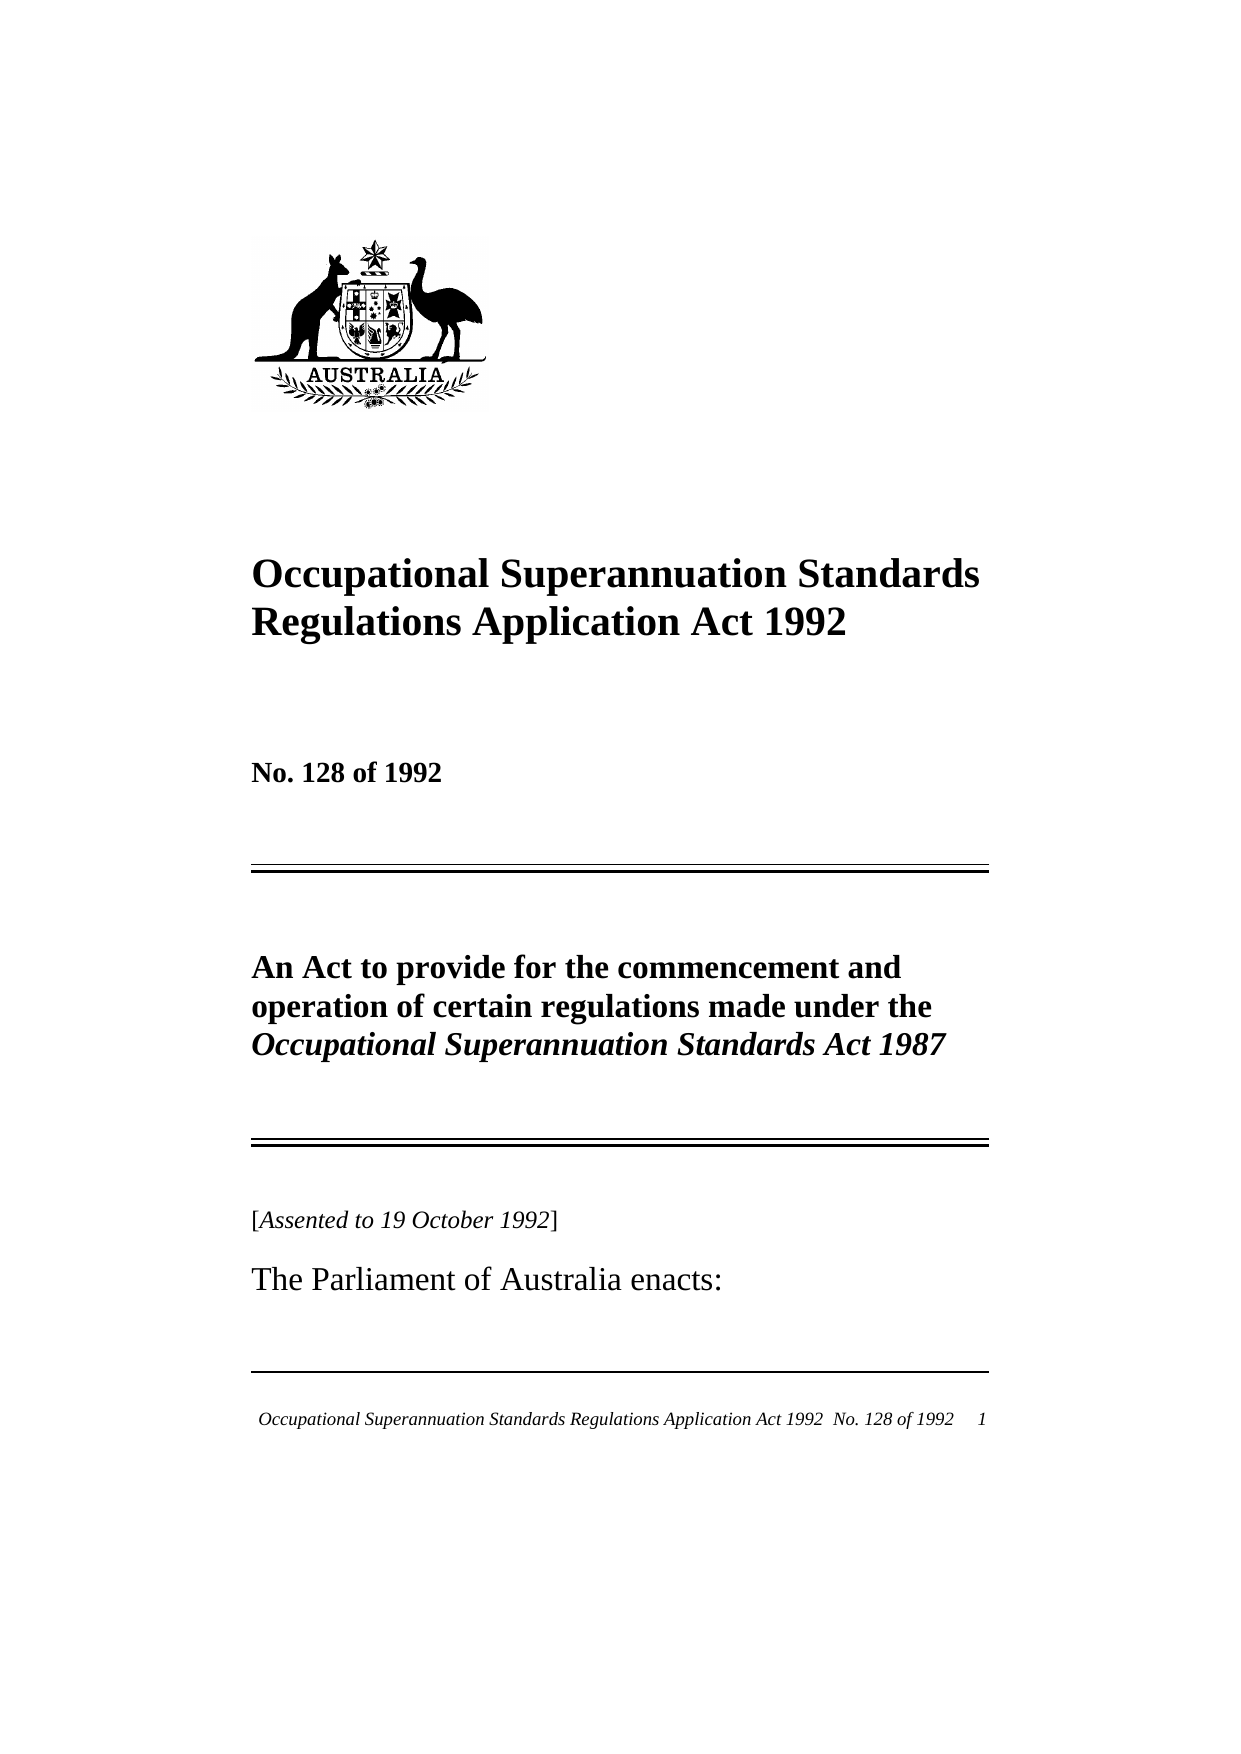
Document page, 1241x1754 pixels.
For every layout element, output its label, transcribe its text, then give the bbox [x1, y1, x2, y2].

picture [251, 236, 489, 412]
text The Parliament of Australia enacts: [251, 1259, 989, 1297]
text No. 128 of 1992 [251, 755, 989, 788]
text Occupational Superannuation Standards Regulations Application Act 1992 [251, 549, 989, 644]
text [Assented to 19 October 1992] [251, 1205, 989, 1234]
text An Act to provide for the commencement and operation of certain regulations made under the Occupational Superannuation Standards Act 1987 [251, 948, 989, 1063]
